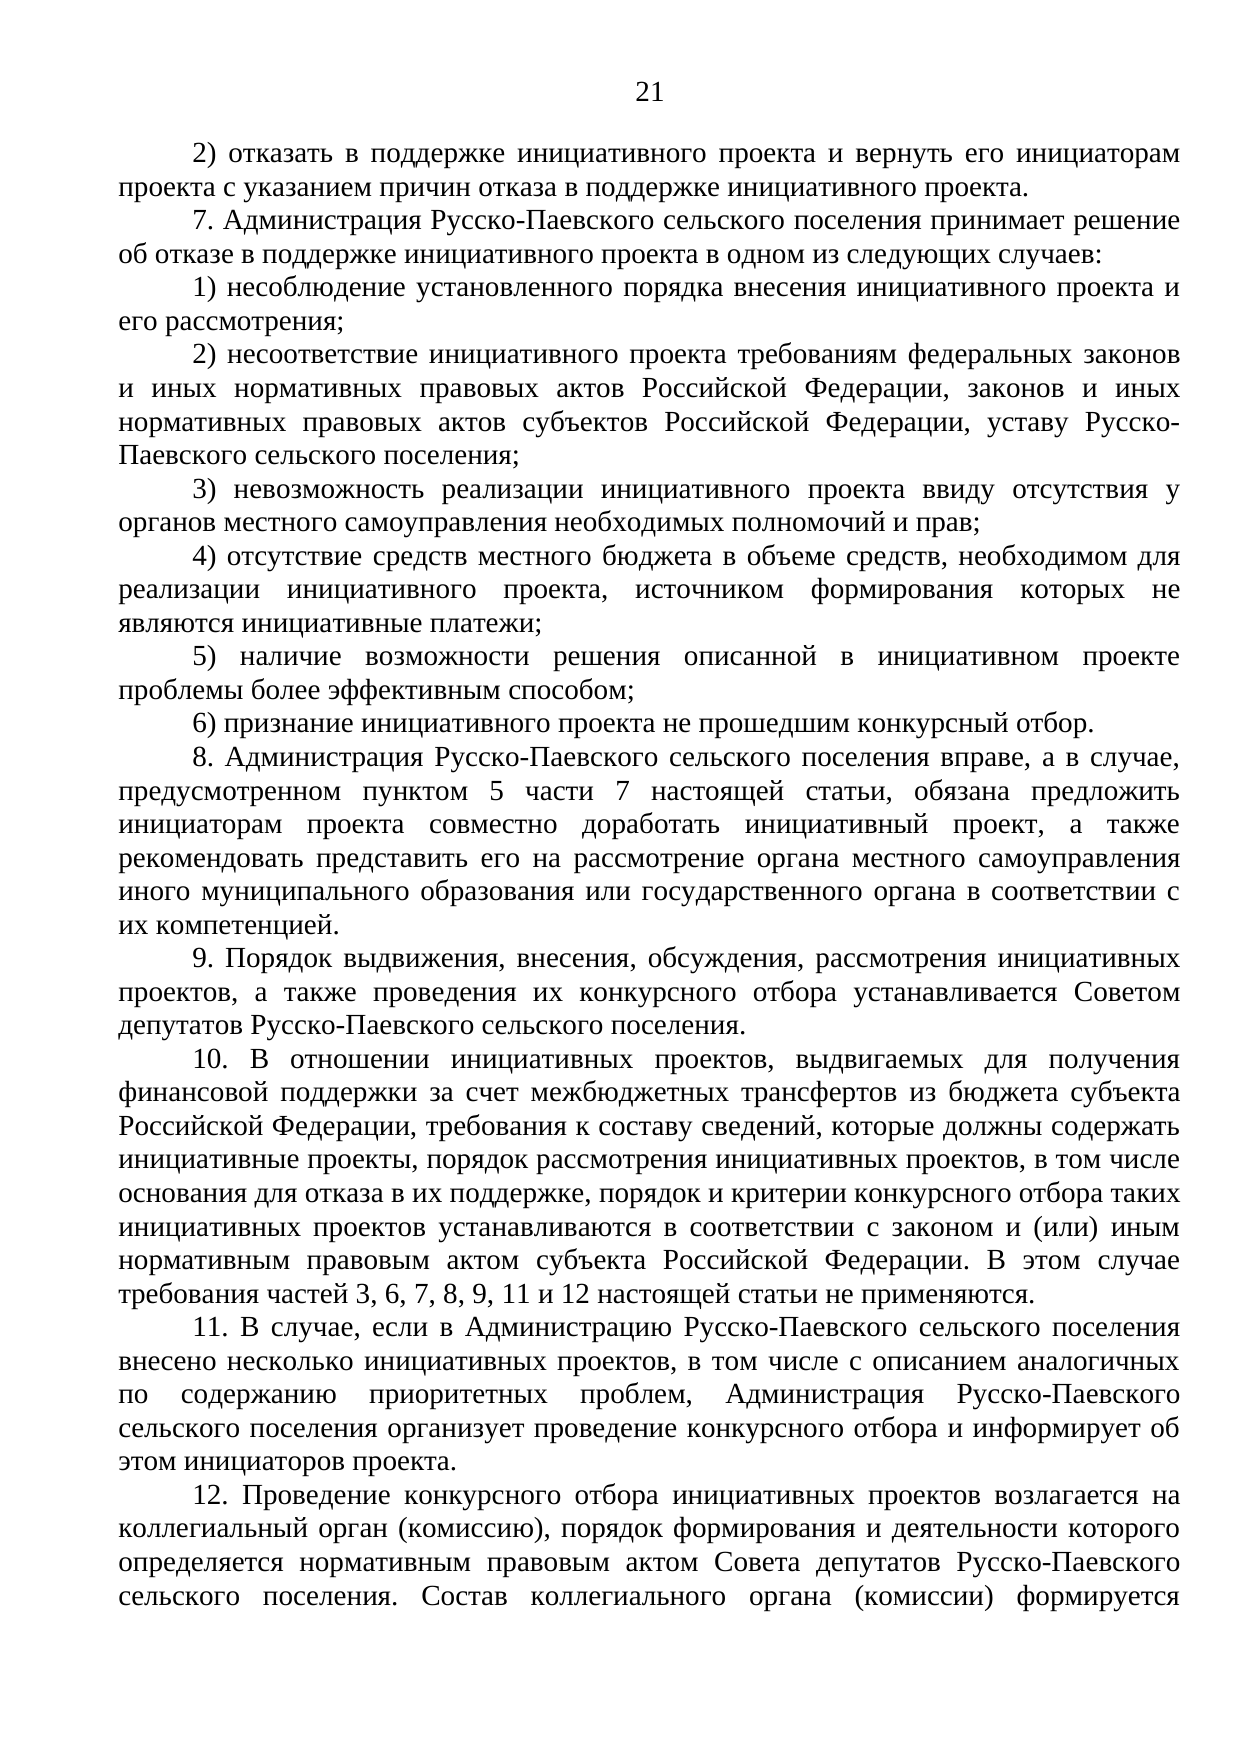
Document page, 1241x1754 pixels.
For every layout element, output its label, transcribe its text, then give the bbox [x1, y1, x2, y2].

text 7. Администрация Русско-Паевского сельского поселения принимает решение об отказе в поддержке инициативного проекта в одном из следующих случаев: [118, 202, 1181, 269]
text 1) несоблюдение установленного порядка внесения инициативного проекта и его рассмотрения; [118, 269, 1181, 337]
text 2) отказать в поддержке инициативного проекта и вернуть его инициаторам проекта с указанием причин отказа в поддержке инициативного проекта. [118, 135, 1181, 202]
text 4) отсутствие средств местного бюджета в объеме средств, необходимом для реализации инициативного проекта, источником формирования которых не являются инициативные платежи; [118, 538, 1181, 638]
text 11. В случае, если в Администрацию Русско-Паевского сельского поселения внесено несколько инициативных проектов, в том числе с описанием аналогичных по содержанию приоритетных проблем, Администрация Русско-Паевского сельского поселения организует проведение конкурсного отбора и информирует об этом инициаторов проекта. [118, 1309, 1181, 1477]
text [118, 1477, 1181, 1611]
text 3) невозможность реализации инициативного проекта ввиду отсутствия у органов местного самоуправления необходимых полномочий и прав; [118, 471, 1181, 538]
text 10. В отношении инициативных проектов, выдвигаемых для получения финансовой поддержки за счет межбюджетных трансфертов из бюджета субъекта Российской Федерации, требования к составу сведений, которые должны содержать инициативные проекты, порядок рассмотрения инициативных проектов, в том числе основания для отказа в их поддержке, порядок и критерии конкурсного отбора таких инициативных проектов устанавливаются в соответствии с законом и (или) иным нормативным правовым актом субъекта Российской Федерации. В этом случае требования частей 3, 6, 7, 8, 9, 11 и 12 настоящей статьи не применяются. [118, 1041, 1181, 1309]
text 9. Порядок выдвижения, внесения, обсуждения, рассмотрения инициативных проектов, а также проведения их конкурсного отбора устанавливается Советом депутатов Русско-Паевского сельского поселения. [118, 940, 1181, 1041]
text 8. Администрация Русско-Паевского сельского поселения вправе, а в случае, предусмотренном пунктом 5 части 7 настоящей статьи, обязана предложить инициаторам проекта совместно доработать инициативный проект, а также рекомендовать представить его на рассмотрение органа местного самоуправления иного муниципального образования или государственного органа в соответствии с их компетенцией. [118, 739, 1181, 940]
text 5) наличие возможности решения описанной в инициативном проекте проблемы более эффективным способом; [118, 638, 1181, 706]
text 6) признание инициативного проекта не прошедшим конкурсный отбор. [118, 706, 1181, 739]
text 2) несоответствие инициативного проекта требованиям федеральных законов и иных нормативных правовых актов Российской Федерации, законов и иных нормативных правовых актов субъектов Российской Федерации, уставу Русско-Паевского сельского поселения; [118, 337, 1181, 471]
